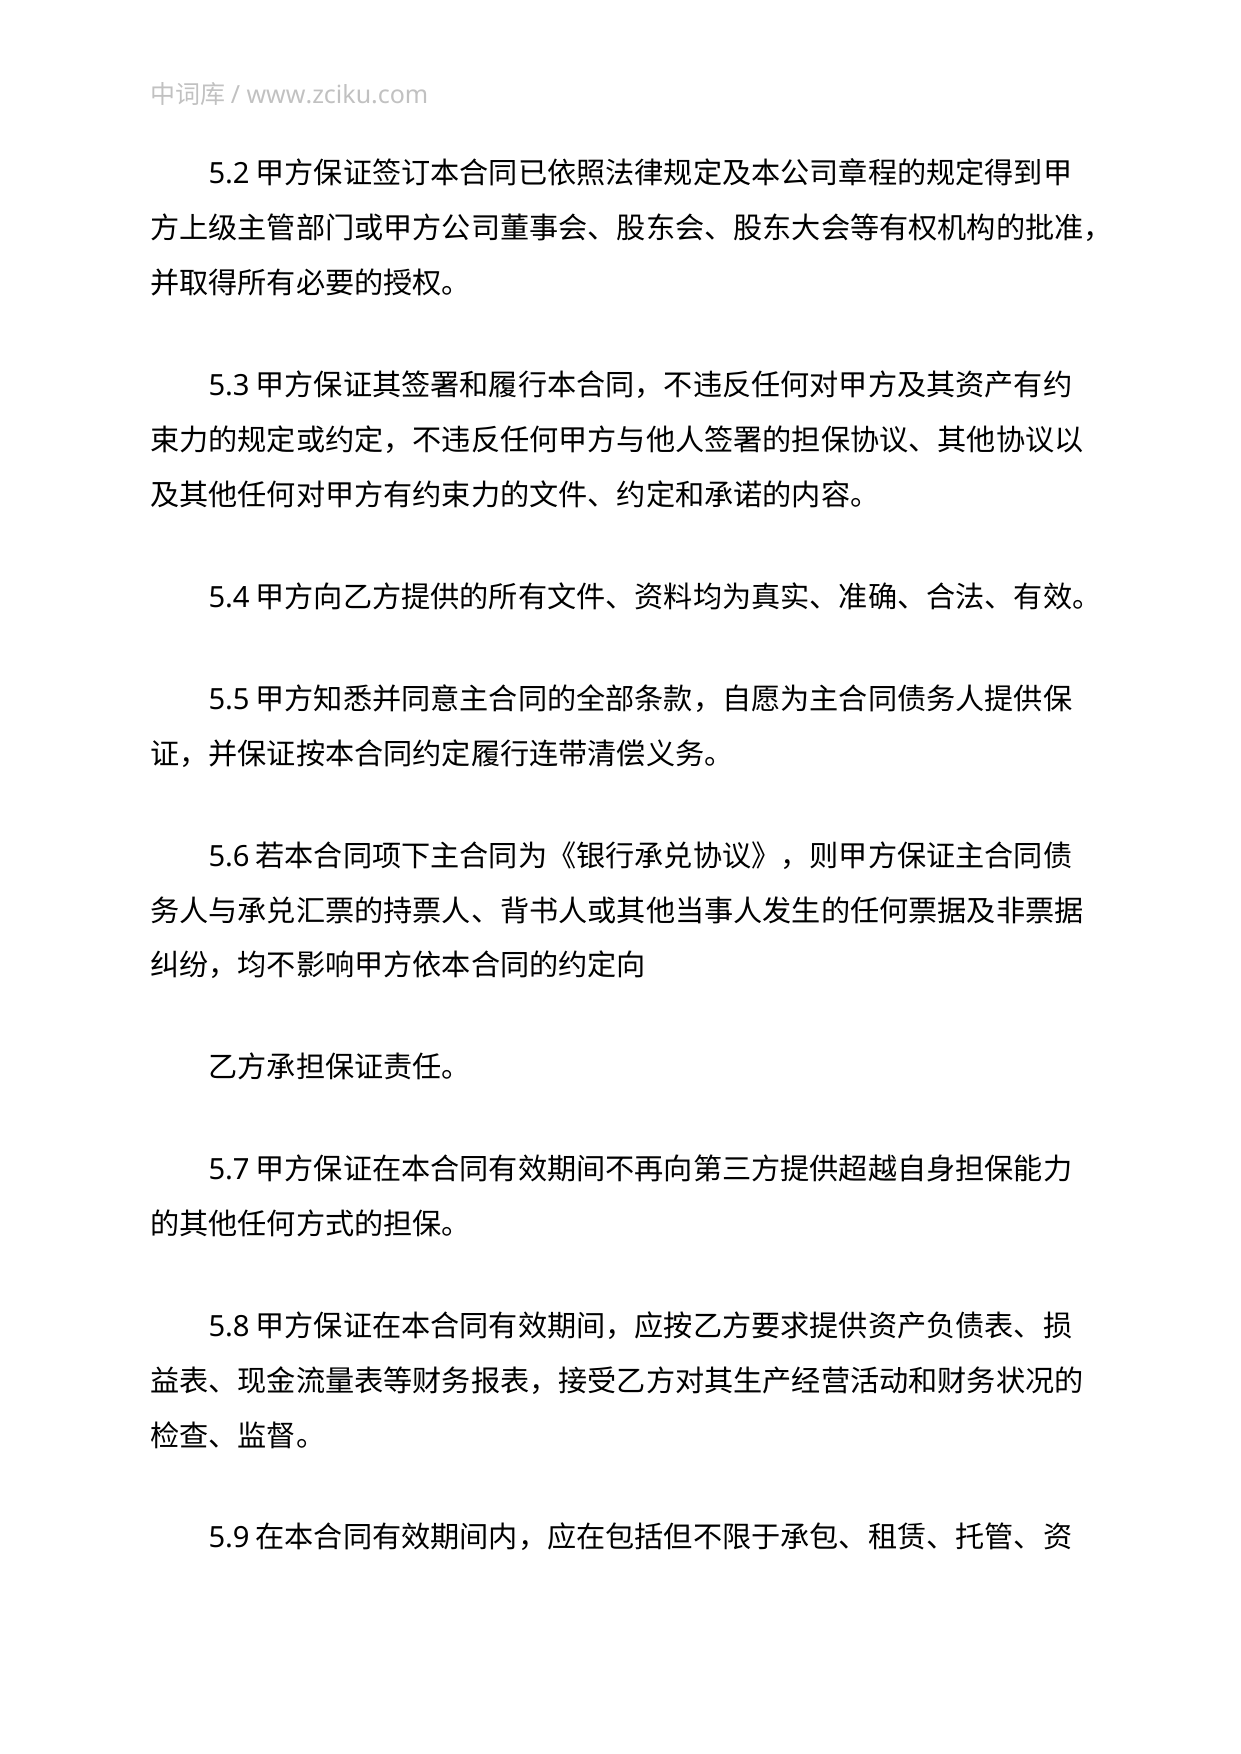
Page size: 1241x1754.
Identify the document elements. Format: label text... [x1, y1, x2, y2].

text 5.5甲方知悉并同意主合同的全部条款，自愿为主合同债务人提供保证，并保证按本合同约定履行连带清偿义务。 [150, 675, 1090, 773]
text 5.7甲方保证在本合同有效期间不再向第三方提供超越自身担保能力的其他任何方式的担保。 [150, 1146, 1090, 1243]
text 5.8甲方保证在本合同有效期间，应按乙方要求提供资产负债表、损益表、现金流量表等财务报表，接受乙方对其生产经营活动和财务状况的检查、监督。 [150, 1302, 1090, 1454]
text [150, 1514, 1090, 1556]
text 5.4甲方向乙方提供的所有文件、资料均为真实、准确、合法、有效。 [150, 573, 1090, 616]
text 5.6若本合同项下主合同为《银行承兑协议》，则甲方保证主合同债务人与承兑汇票的持票人、背书人或其他当事人发生的任何票据及非票据纠纷，均不影响甲方依本合同的约定向 [150, 832, 1090, 984]
text 5.2甲方保证签订本合同已依照法律规定及本公司章程的规定得到甲方上级主管部门或甲方公司董事会、股东会、股东大会等有权机构的批准，并取得所有必要的授权。 [150, 150, 1090, 302]
text 5.3甲方保证其签署和履行本合同，不违反任何对甲方及其资产有约束力的规定或约定，不违反任何甲方与他人签署的担保协议、其他协议以及其他任何对甲方有约束力的文件、约定和承诺的内容。 [150, 362, 1090, 514]
text 乙方承担保证责任。 [150, 1044, 1090, 1086]
